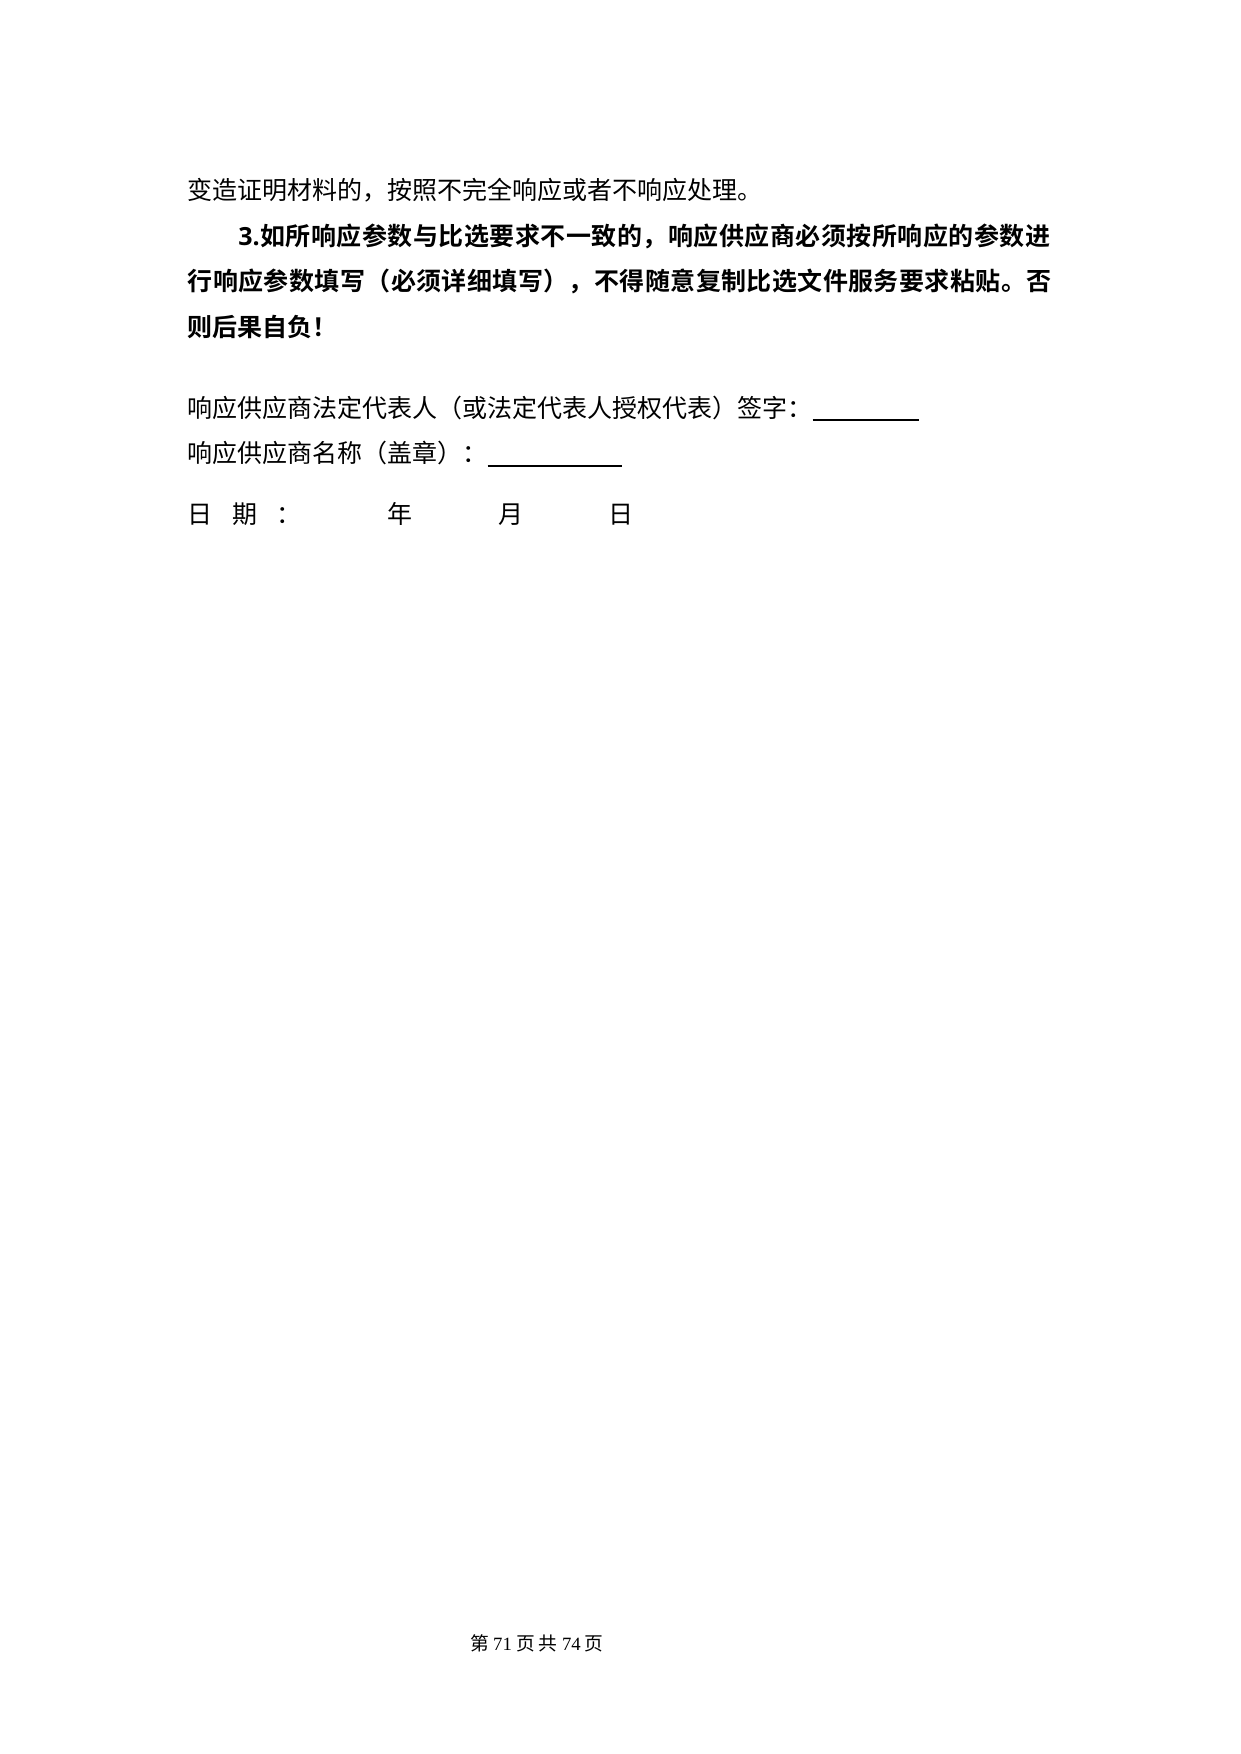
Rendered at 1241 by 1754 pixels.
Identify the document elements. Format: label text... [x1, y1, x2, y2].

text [187, 162, 1053, 208]
text 响应供应商名称（盖章）： [187, 434, 1053, 470]
text 3.如所响应参数与比选要求不一致的，响应供应商必须按所响应的参数进行响应参数填写（必须详细填写），不得随意复制比选文件服务要求粘贴。否则后果自负！ [187, 208, 1053, 346]
text 响应供应商法定代表人（或法定代表人授权代表）签字： [187, 388, 1053, 424]
text 日期： 年 月 日 [187, 479, 1053, 545]
